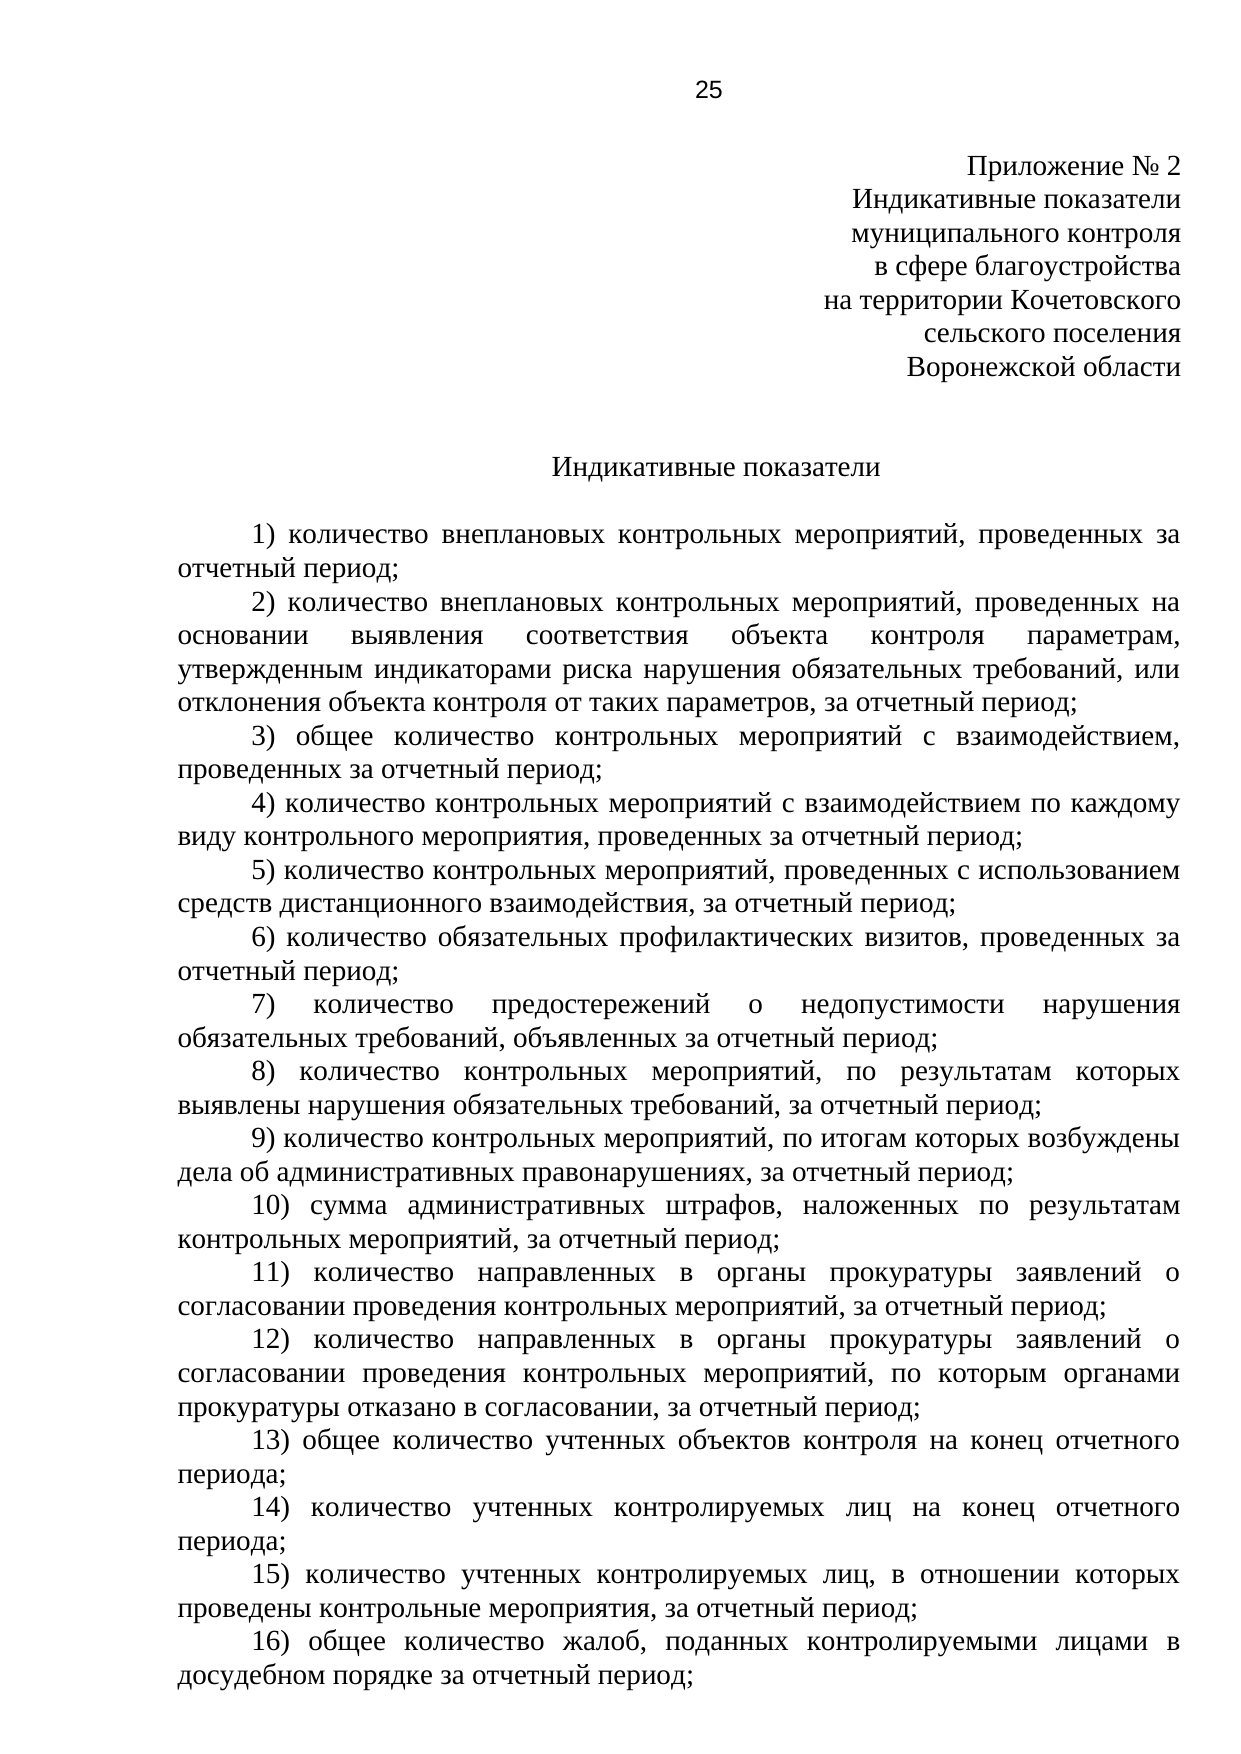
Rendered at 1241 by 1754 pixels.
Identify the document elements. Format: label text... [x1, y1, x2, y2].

text 6) количество обязательных профилактических визитов, проведенных за отчетный период; [177, 919, 1181, 986]
text 15) количество учтенных контролируемых лиц, в отношении которых проведены контрольные мероприятия, за отчетный период; [177, 1556, 1181, 1623]
text 7) количество предостережений о недопустимости нарушения обязательных требований, объявленных за отчетный период; [177, 986, 1181, 1053]
text Индикативные показатели [177, 181, 1181, 215]
text на территории Кочетовского [177, 282, 1181, 315]
text в сфере благоустройства [177, 248, 1181, 282]
text муниципального контроля [177, 215, 1181, 248]
text Приложение № 2 [177, 148, 1181, 181]
text Индикативные показатели [177, 449, 1181, 483]
text 5) количество контрольных мероприятий, проведенных с использованием средств дистанционного взаимодействия, за отчетный период; [177, 852, 1181, 919]
text 4) количество контрольных мероприятий с взаимодействием по каждому виду контрольного мероприятия, проведенных за отчетный период; [177, 785, 1181, 852]
text 12) количество направленных в органы прокуратуры заявлений о согласовании проведения контрольных мероприятий, по которым органами прокуратуры отказано в согласовании, за отчетный период; [177, 1322, 1181, 1422]
text 11) количество направленных в органы прокуратуры заявлений о согласовании проведения контрольных мероприятий, за отчетный период; [177, 1254, 1181, 1322]
text 2) количество внеплановых контрольных мероприятий, проведенных на основании выявления соответствия объекта контроля параметрам, утвержденным индикаторами риска нарушения обязательных требований, или отклонения объекта контроля от таких параметров, за отчетный период; [177, 584, 1181, 718]
text 10) сумма административных штрафов, наложенных по результатам контрольных мероприятий, за отчетный период; [177, 1187, 1181, 1254]
text 8) количество контрольных мероприятий, по результатам которых выявлены нарушения обязательных требований, за отчетный период; [177, 1053, 1181, 1120]
text 9) количество контрольных мероприятий, по итогам которых возбуждены дела об административных правонарушениях, за отчетный период; [177, 1120, 1181, 1187]
text Воронежской области [177, 349, 1181, 382]
text 16) общее количество жалоб, поданных контролируемыми лицами в досудебном порядке за отчетный период; [177, 1623, 1181, 1691]
text 14) количество учтенных контролируемых лиц на конец отчетного периода; [177, 1489, 1181, 1556]
text сельского поселения [177, 315, 1181, 349]
text 3) общее количество контрольных мероприятий с взаимодействием, проведенных за отчетный период; [177, 718, 1181, 785]
text 13) общее количество учтенных объектов контроля на конец отчетного периода; [177, 1422, 1181, 1489]
text 1) количество внеплановых контрольных мероприятий, проведенных за отчетный период; [177, 517, 1181, 584]
